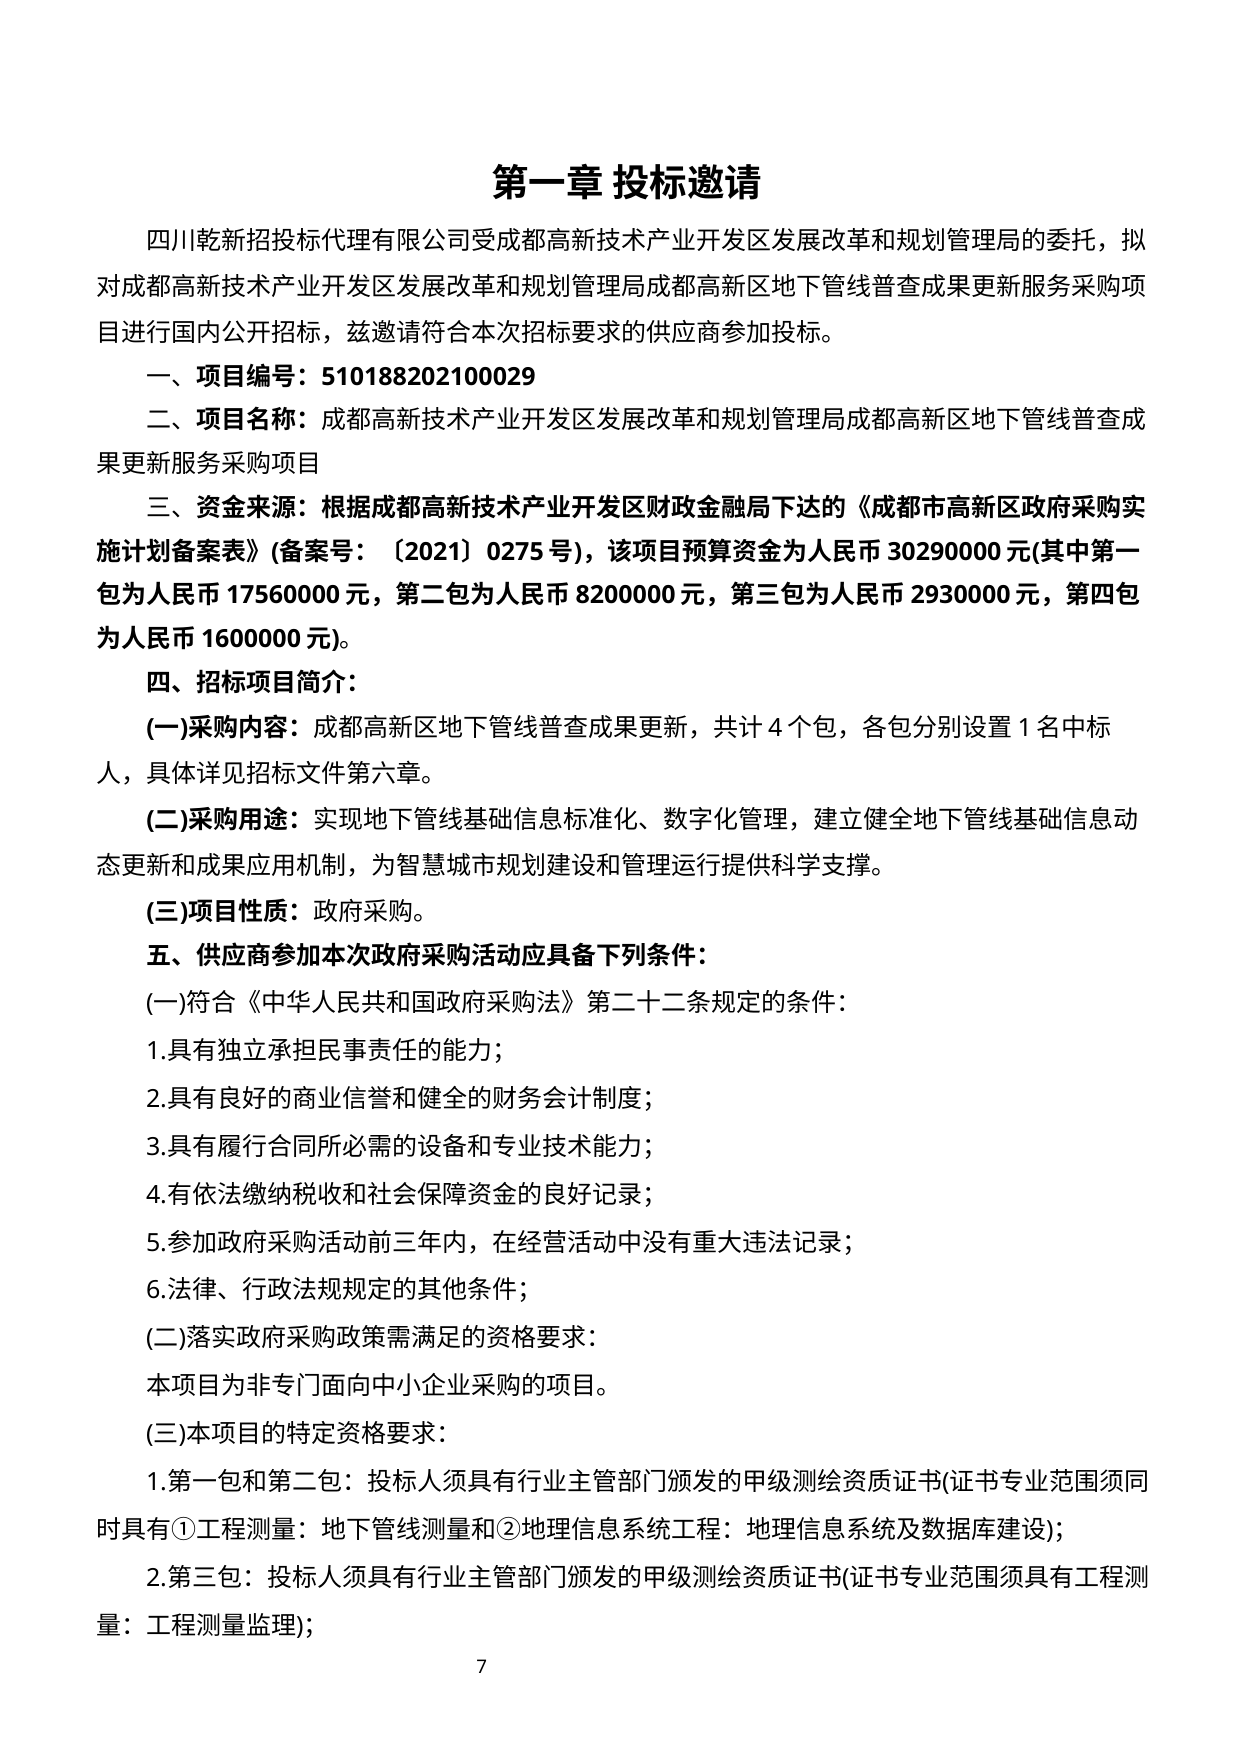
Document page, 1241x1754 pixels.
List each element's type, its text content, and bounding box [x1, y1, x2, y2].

text 1.具有独立承担民事责任的能力； [96, 1021, 1157, 1069]
text 投标邀请 [96, 153, 1157, 207]
text (一)采购内容：成都高新区地下管线普查成果更新，共计4个包，各包分别设置1名中标人，具体详见招标文件第六章。 [96, 700, 1157, 792]
text (一)符合《中华人民共和国政府采购法》第二十二条规定的条件： [96, 973, 1157, 1021]
text 四川乾新招投标代理有限公司受成都高新技术产业开发区发展改革和规划管理局的委托，拟对成都高新技术产业开发区发展改革和规划管理局成都高新区地下管线普查成果更新服务采购项目进行国内公开招标，兹邀请符合本次招标要求的供应商参加投标。 [96, 213, 1157, 350]
text 3.具有履行合同所必需的设备和专业技术能力； [96, 1117, 1157, 1165]
text 1.第一包和第二包：投标人须具有行业主管部门颁发的甲级测绘资质证书(证书专业范围须同时具有①工程测量：地下管线测量和②地理信息系统工程：地理信息系统及数据库建设)； [96, 1452, 1157, 1548]
text 2.具有良好的商业信誉和健全的财务会计制度； [96, 1069, 1157, 1117]
text 4.有依法缴纳税收和社会保障资金的良好记录； [96, 1165, 1157, 1213]
list 资金来源：根据成都高新技术产业开发区财政金融局下达的《成都市高新区政府采购实施计划备案表》(备案号：〔2021〕0275号)，该项目预算资金为人民币30290000元(其中第一包为人民币17560000元，第二包为人民币8200000元，第三包为人民币2930000元，第四包为人民币1600000元)。 [96, 481, 1157, 656]
text (三)本项目的特定资格要求： [96, 1404, 1157, 1452]
text 2.第三包：投标人须具有行业主管部门颁发的甲级测绘资质证书(证书专业范围须具有工程测量：工程测量监理)； [96, 1548, 1157, 1644]
text 5.参加政府采购活动前三年内，在经营活动中没有重大违法记录； [96, 1213, 1157, 1261]
list 招标项目简介： [96, 656, 1157, 700]
text (三)项目性质：政府采购。 [96, 883, 1157, 929]
text (二)落实政府采购政策需满足的资格要求： [96, 1308, 1157, 1356]
text (二)采购用途：实现地下管线基础信息标准化、数字化管理，建立健全地下管线基础信息动态更新和成果应用机制，为智慧城市规划建设和管理运行提供科学支撑。 [96, 792, 1157, 883]
text 本项目为非专门面向中小企业采购的项目。 [96, 1356, 1157, 1404]
text 6.法律、行政法规规定的其他条件； [96, 1261, 1157, 1308]
list 项目编号：510188202100029 [96, 350, 1157, 394]
list 项目名称：成都高新技术产业开发区发展改革和规划管理局成都高新区地下管线普查成果更新服务采购项目 [96, 394, 1157, 481]
list 供应商参加本次政府采购活动应具备下列条件： [96, 929, 1157, 973]
